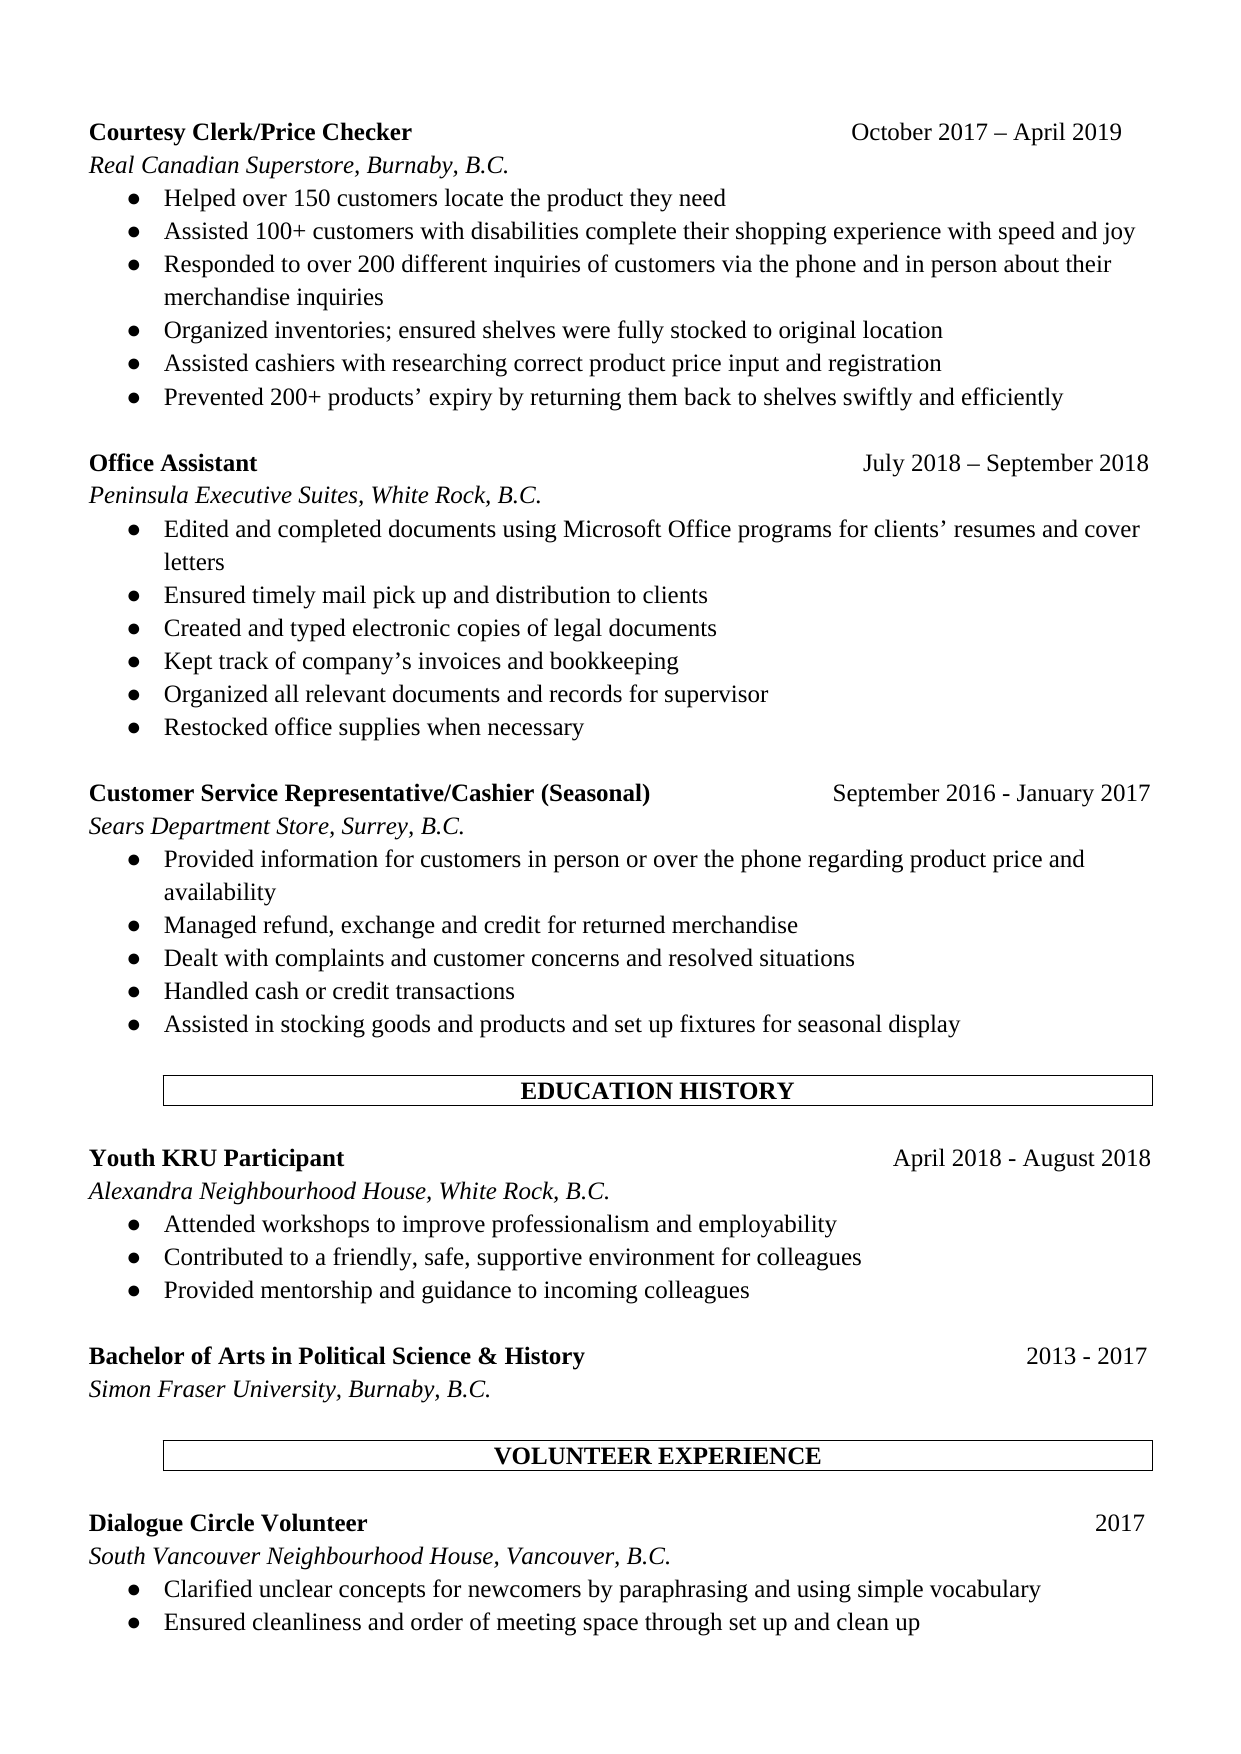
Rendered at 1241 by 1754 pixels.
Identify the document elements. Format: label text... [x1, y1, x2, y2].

list Assisted cashiers with researching correct product price input and registration [126, 348, 1152, 377]
list Ensured timely mail pick up and distribution to clients [126, 580, 1152, 608]
list Assisted in stocking goods and products and set up fixtures for seasonal display [126, 1009, 1152, 1038]
text South Vancouver Neighbourhood House, Vancouver, B.C. [89, 1541, 1152, 1570]
list Responded to over 200 different inquiries of customers via the phone and in person about their merchandise inquiries [126, 249, 1152, 311]
text Office Assistant July 2018 – September 2018 [89, 448, 1152, 476]
list Attended workshops to improve professionalism and employability [126, 1209, 1152, 1238]
text Bachelor of Arts in Political Science & History 2013 - 2017 [89, 1341, 1152, 1370]
text Customer Service Representative/Cashier (Seasonal) September 2016 - January 2017 [89, 778, 1152, 807]
list Prevented 200+ products’ expiry by returning them back to shelves swiftly and efficiently [126, 382, 1152, 410]
text Youth KRU Participant April 2018 - August 2018 [89, 1143, 1152, 1172]
list Dealt with complaints and customer concerns and resolved situations [126, 943, 1152, 972]
text Peninsula Executive Suites, White Rock, B.C. [89, 481, 1152, 509]
list Kept track of company’s invoices and bookkeeping [126, 646, 1152, 674]
subtitle VOLUNTEER EXPERIENCE [164, 1441, 1152, 1470]
list Provided mentorship and guidance to incoming colleagues [126, 1275, 1152, 1304]
text Sears Department Store, Surrey, B.C. [89, 811, 1152, 839]
list Created and typed electronic copies of legal documents [126, 613, 1152, 641]
list Handled cash or credit transactions [126, 976, 1152, 1005]
list Edited and completed documents using Microsoft Office programs for clients’ resumes and cover letters [126, 514, 1152, 575]
list Restocked office supplies when necessary [126, 712, 1152, 741]
list Ensured cleanliness and order of meeting space through set up and clean up [126, 1607, 1152, 1636]
list Provided information for customers in person or over the phone regarding product price and availability [126, 844, 1152, 906]
list Contributed to a friendly, safe, supportive environment for colleagues [126, 1242, 1152, 1271]
text Courtesy Clerk/Price Checker October 2017 – April 2019 [89, 117, 1152, 146]
list Helped over 150 customers locate the product they need [126, 183, 1152, 212]
list Organized inventories; ensured shelves were fully stocked to original location [126, 316, 1152, 344]
list Assisted 100+ customers with disabilities complete their shopping experience with speed and joy [126, 216, 1152, 245]
subtitle EDUCATION HISTORY [164, 1076, 1152, 1105]
list Organized all relevant documents and records for supervisor [126, 679, 1152, 707]
list Clarified unclear concepts for newcomers by paraphrasing and using simple vocabulary [126, 1574, 1152, 1603]
text Real Canadian Superstore, Burnaby, B.C. [89, 150, 1152, 179]
text Simon Fraser University, Burnaby, B.C. [89, 1374, 1152, 1403]
list Managed refund, exchange and credit for returned merchandise [126, 910, 1152, 939]
text Alexandra Neighbourhood House, White Rock, B.C. [89, 1176, 1152, 1205]
text Dialogue Circle Volunteer 2017 [89, 1508, 1152, 1537]
